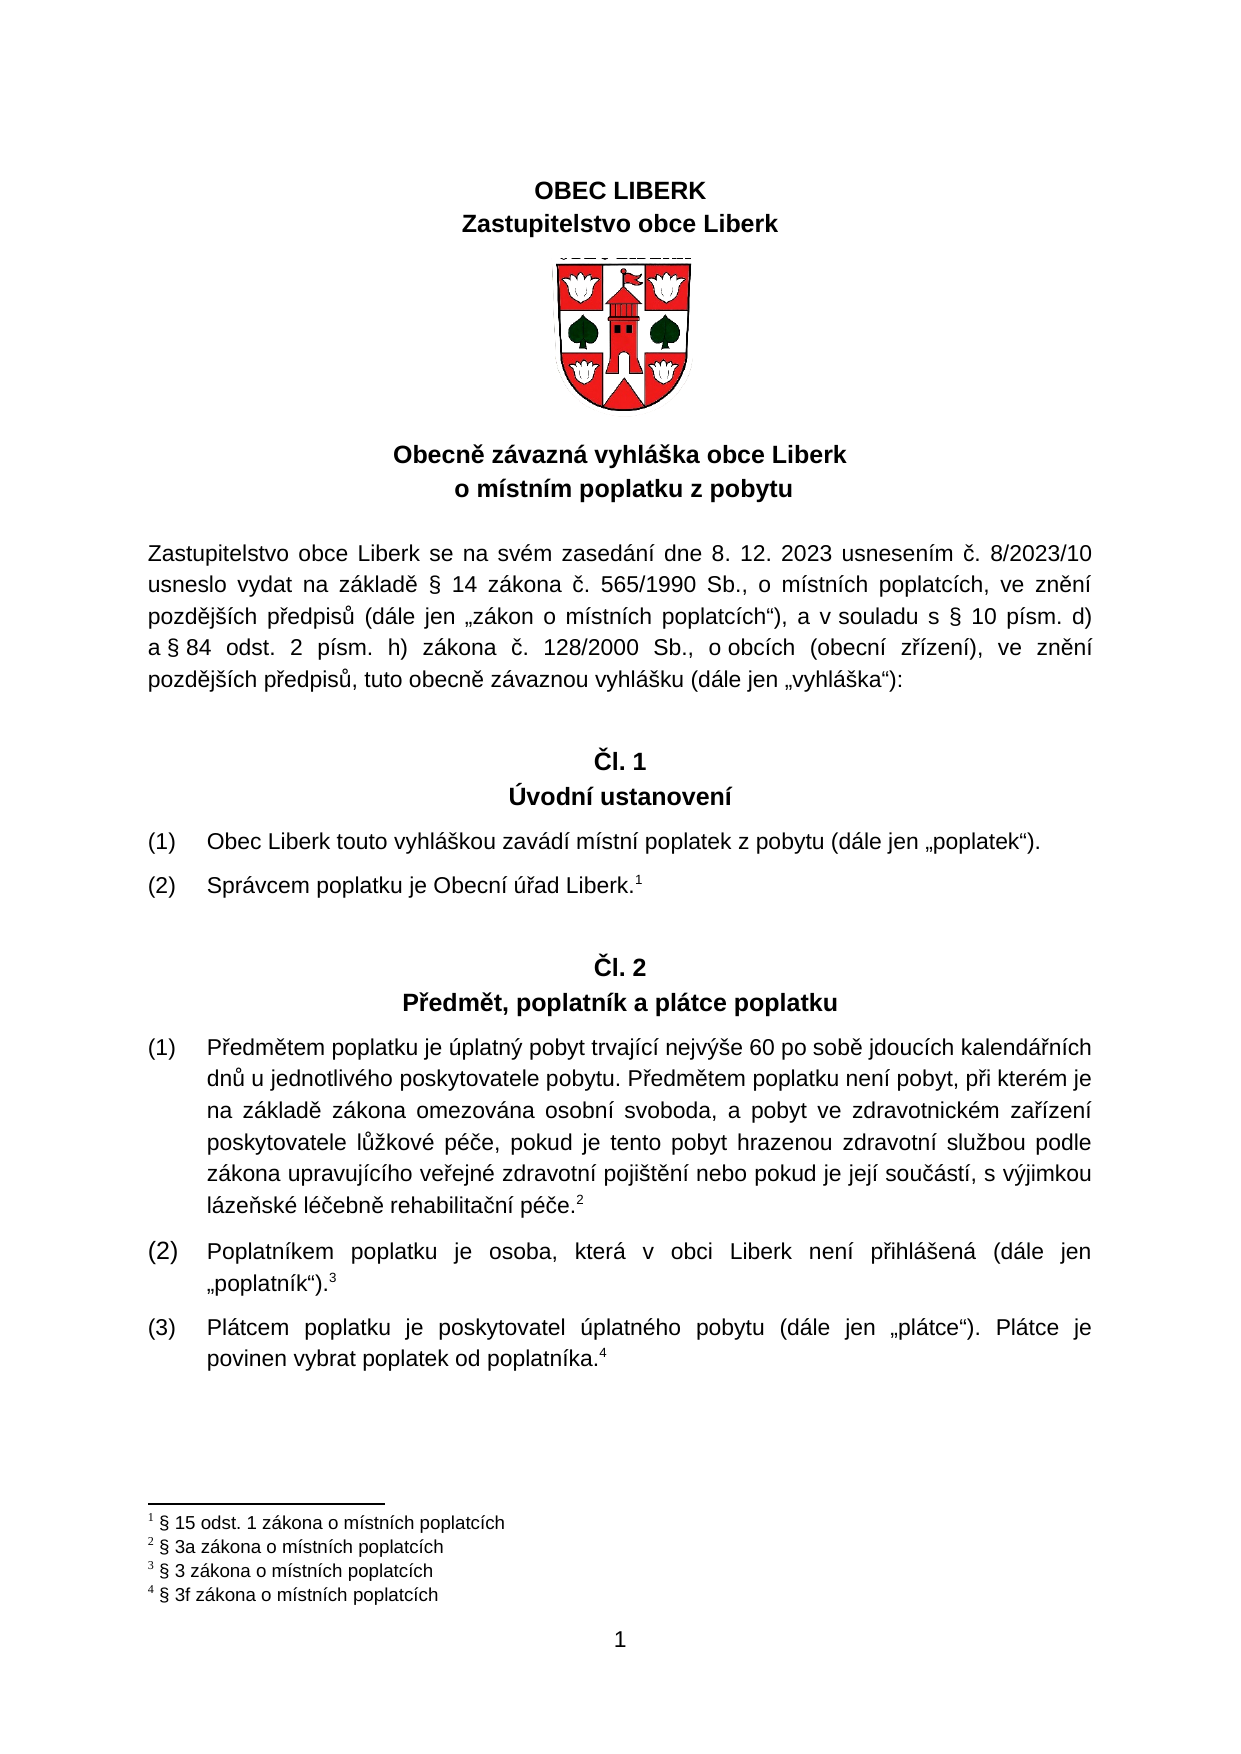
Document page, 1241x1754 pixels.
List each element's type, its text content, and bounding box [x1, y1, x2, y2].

list Obec Liberk touto vyhláškou zavádí místní poplatek z pobytu (dále jen „poplatek“). [148, 828, 1093, 854]
text Předmět, poplatník a plátce poplatku [148, 988, 1093, 1017]
text Zastupitelstvo obce Liberk [148, 209, 1093, 238]
picture [547, 258, 693, 420]
text Úvodní ustanovení [148, 782, 1093, 811]
text Čl. 2 [148, 953, 1093, 982]
text Zastupitelstvo obce Liberk se na svém zasedání dne 8. 12. 2023 usnesením č. 8/2023/10 usneslo vydat na základě § 14 zákona č. 565/1990 Sb., o místních poplatcích, ve znění pozdějších předpisů (dále jen „zákon o místních poplatcích“), a v souladu s § 10 písm. d) a § 84 odst. 2 písm. h) zákona č. 128/2000 Sb., o obcích (obecní zřízení), ve znění pozdějších předpisů, tuto obecně závaznou vyhlášku (dále jen „vyhláška“): [148, 539, 1093, 692]
text Obecně závazná vyhláška obce Liberk [148, 441, 1093, 469]
list Správcem poplatku je Obecní úřad Liberk. [148, 872, 1093, 898]
text Čl. 1 [148, 747, 1093, 776]
list Plátcem poplatku je poskytovatel úplatného pobytu (dále jen „plátce“). Plátce je povinen vybrat poplatek od poplatníka. [148, 1314, 1093, 1372]
text o místním poplatku z pobytu [148, 473, 1093, 502]
text OBEC LIBERK [148, 176, 1093, 205]
list Předmětem poplatku je úplatný pobyt trvající nejvýše 60 po sobě jdoucích kalendářních dnů u jednotlivého poskytovatele pobytu. Předmětem poplatku není pobyt, při kterém je na základě zákona omezována osobní svoboda, a pobyt ve zdravotnickém zařízení poskytovatele lůžkové péče, pokud je tento pobyt hrazenou zdravotní službou podle zákona upravujícího veřejné zdravotní pojištění nebo pokud je její součástí, s výjimkou lázeňské léčebně rehabilitační péče. [148, 1034, 1093, 1218]
list Poplatníkem poplatku je osoba, která v obci Liberk není přihlášená (dále jen „poplatník“). [148, 1236, 1093, 1296]
